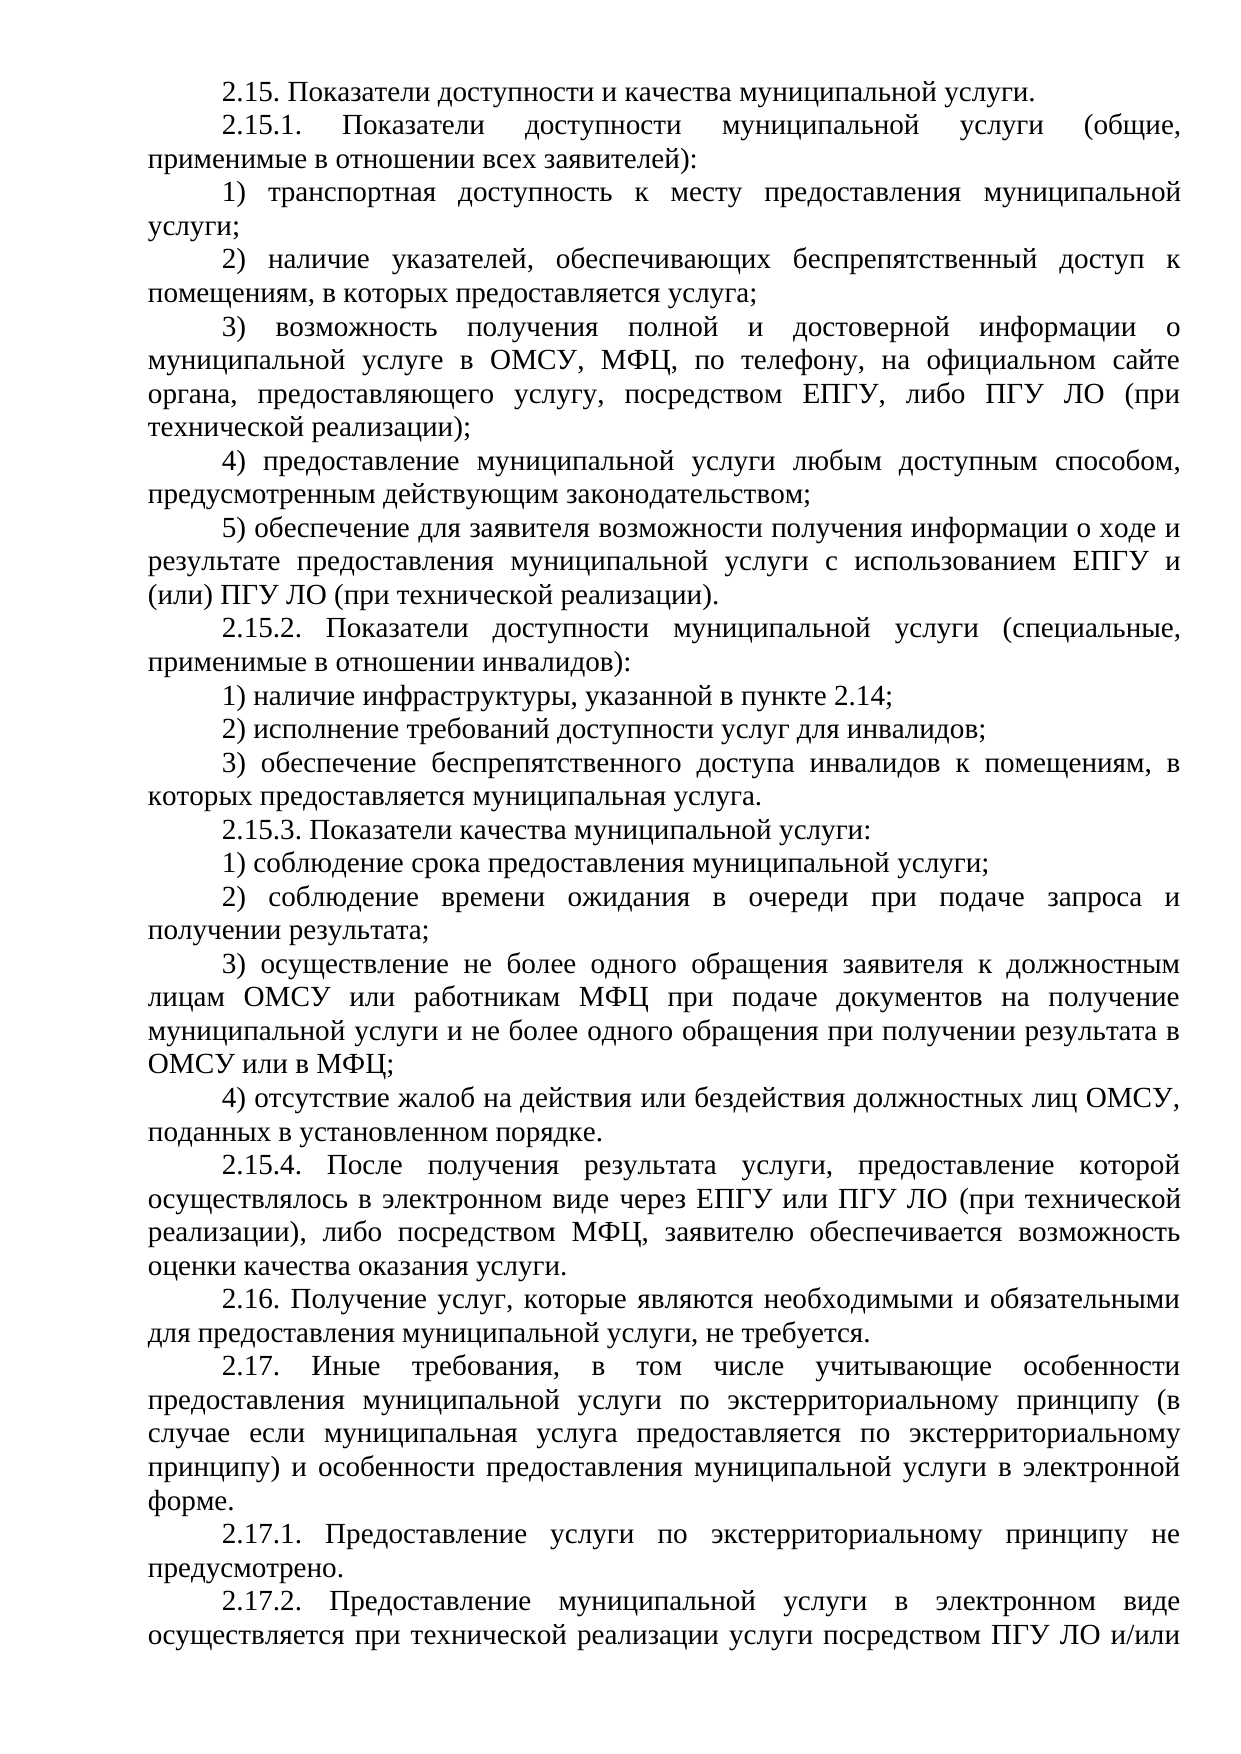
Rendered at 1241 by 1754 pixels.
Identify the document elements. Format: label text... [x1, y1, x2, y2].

text 2) наличие указателей, обеспечивающих беспрепятственный доступ к помещениям, в которых предоставляется услуга; [148, 242, 1181, 309]
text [148, 1583, 1181, 1650]
text 2.15.1. Показатели доступности муниципальной услуги (общие, применимые в отношении всех заявителей): [148, 107, 1181, 174]
text 3) возможность получения полной и достоверной информации о муниципальной услуге в ОМСУ, МФЦ, по телефону, на официальном сайте органа, предоставляющего услугу, посредством ЕПГУ, либо ПГУ ЛО (при технической реализации); [148, 309, 1181, 443]
text 1) соблюдение срока предоставления муниципальной услуги; [148, 845, 1181, 879]
text 2.15.2. Показатели доступности муниципальной услуги (специальные, применимые в отношении инвалидов): [148, 611, 1181, 678]
text 2.17. Иные требования, в том числе учитывающие особенности предоставления муниципальной услуги по экстерриториальному принципу (в случае если муниципальная услуга предоставляется по экстерриториальному принципу) и особенности предоставления муниципальной услуги в электронной форме. [148, 1348, 1181, 1516]
text 2.17.1. Предоставление услуги по экстерриториальному принципу не предусмотрено. [148, 1516, 1181, 1583]
text 1) транспортная доступность к месту предоставления муниципальной услуги; [148, 174, 1181, 242]
text 1) наличие инфраструктуры, указанной в пункте 2.14; [148, 678, 1181, 711]
text 2) соблюдение времени ожидания в очереди при подаче запроса и получении результата; [148, 879, 1181, 946]
text 3) осуществление не более одного обращения заявителя к должностным лицам ОМСУ или работникам МФЦ при подаче документов на получение муниципальной услуги и не более одного обращения при получении результата в ОМСУ или в МФЦ; [148, 946, 1181, 1080]
text 3) обеспечение беспрепятственного доступа инвалидов к помещениям, в которых предоставляется муниципальная услуга. [148, 745, 1181, 812]
text 2.15.3. Показатели качества муниципальной услуги: [148, 812, 1181, 845]
text 4) предоставление муниципальной услуги любым доступным способом, предусмотренным действующим законодательством; [148, 443, 1181, 510]
text 4) отсутствие жалоб на действия или бездействия должностных лиц ОМСУ, поданных в установленном порядке. [148, 1080, 1181, 1147]
text 5) обеспечение для заявителя возможности получения информации о ходе и результате предоставления муниципальной услуги с использованием ЕПГУ и (или) ПГУ ЛО (при технической реализации). [148, 510, 1181, 611]
text 2.15. Показатели доступности и качества муниципальной услуги. [148, 74, 1181, 107]
text 2) исполнение требований доступности услуг для инвалидов; [148, 711, 1181, 745]
text 2.16. Получение услуг, которые являются необходимыми и обязательными для предоставления муниципальной услуги, не требуется. [148, 1281, 1181, 1348]
text 2.15.4. После получения результата услуги, предоставление которой осуществлялось в электронном виде через ЕПГУ или ПГУ ЛО (при технической реализации), либо посредством МФЦ, заявителю обеспечивается возможность оценки качества оказания услуги. [148, 1147, 1181, 1281]
